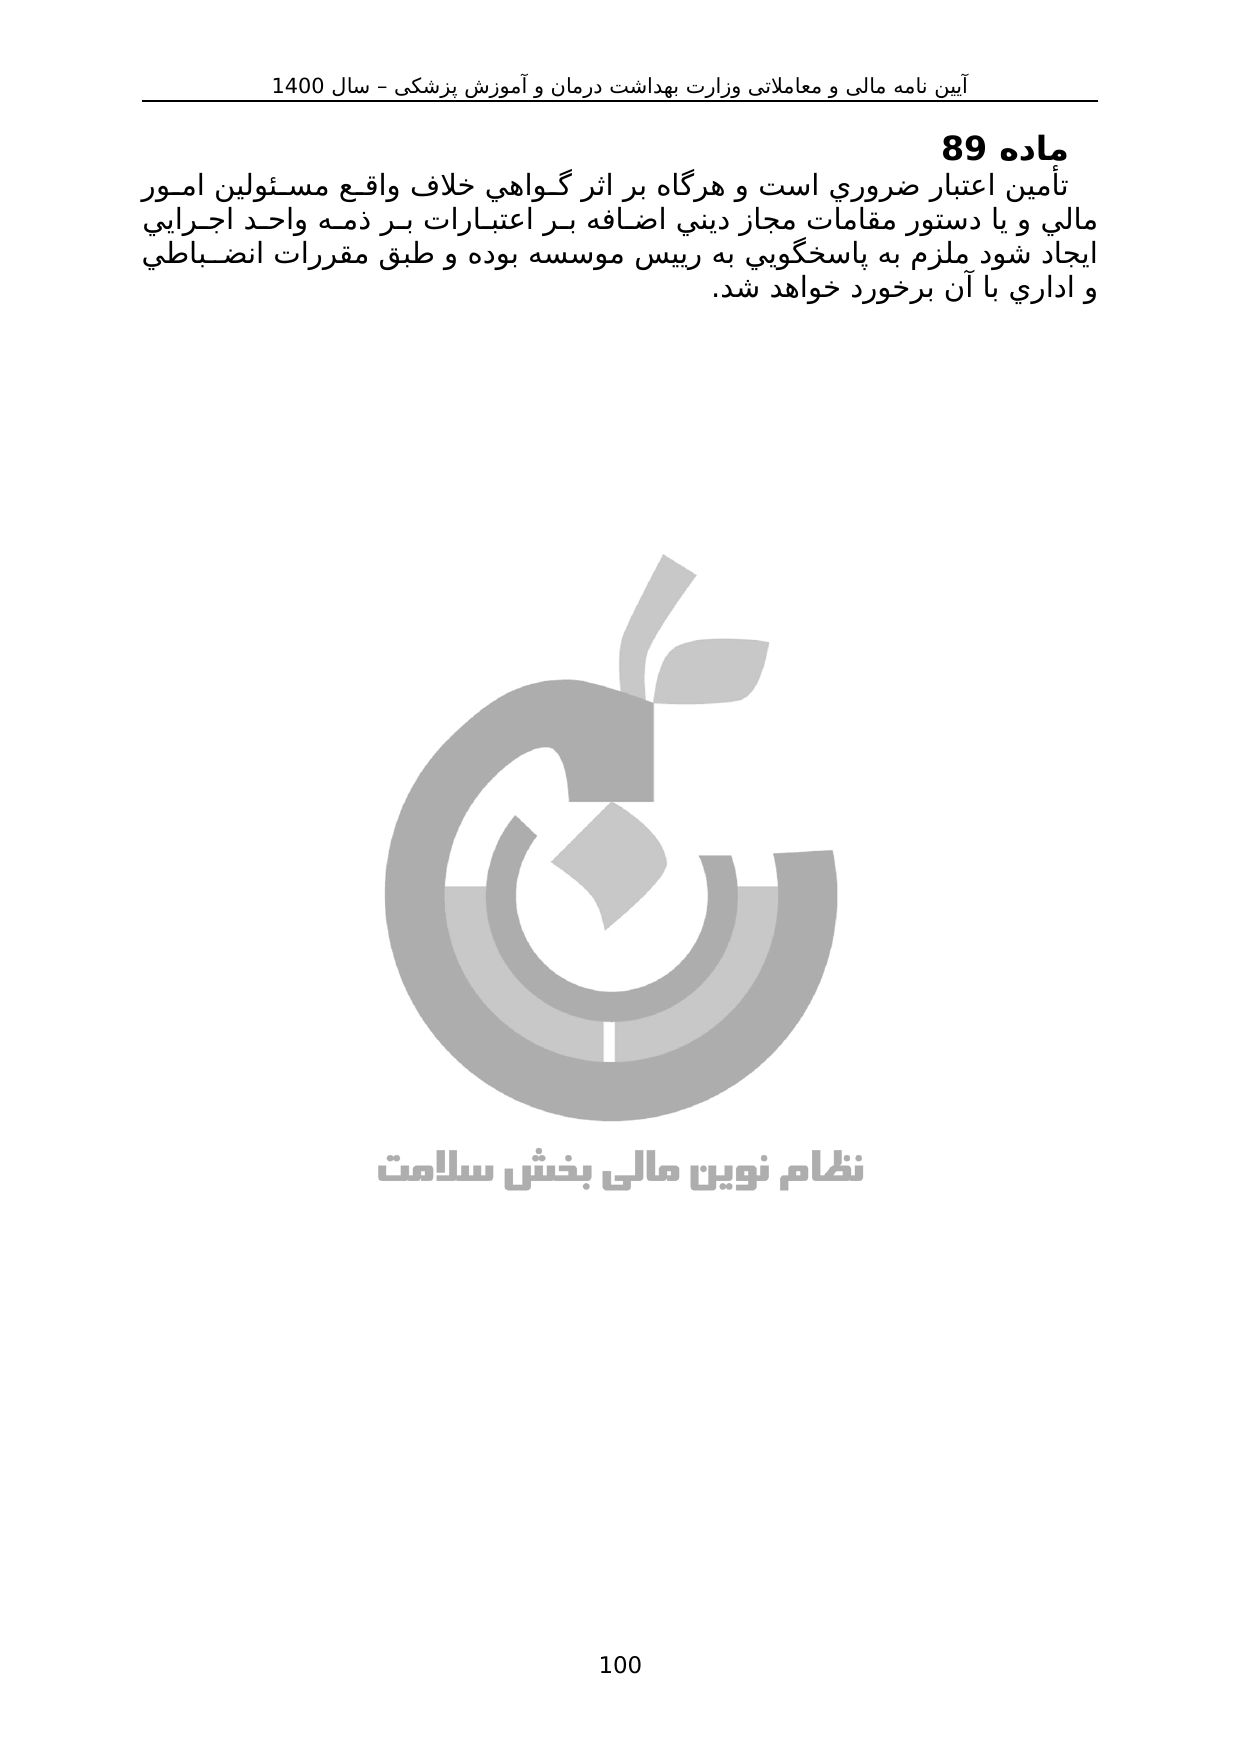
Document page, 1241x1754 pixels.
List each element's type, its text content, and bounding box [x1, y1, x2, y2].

picture [141, 361, 1099, 1403]
subtitle ماده 89 [142, 130, 1098, 168]
text تأمين اعتبار ضروري است و هرگاه بر اثر گواهي خلاف واقع مسئولين امور مالي و یا دستور مقامات مجاز ديني اضافه بر اعتبارات بر ذمه واحد اجرايي ايجاد شود ملزم به پاسخگويي به رييس موسسه بوده و طبق مقررات انضباطي و اداري با آن برخورد خواهد شد. [142, 168, 1098, 304]
